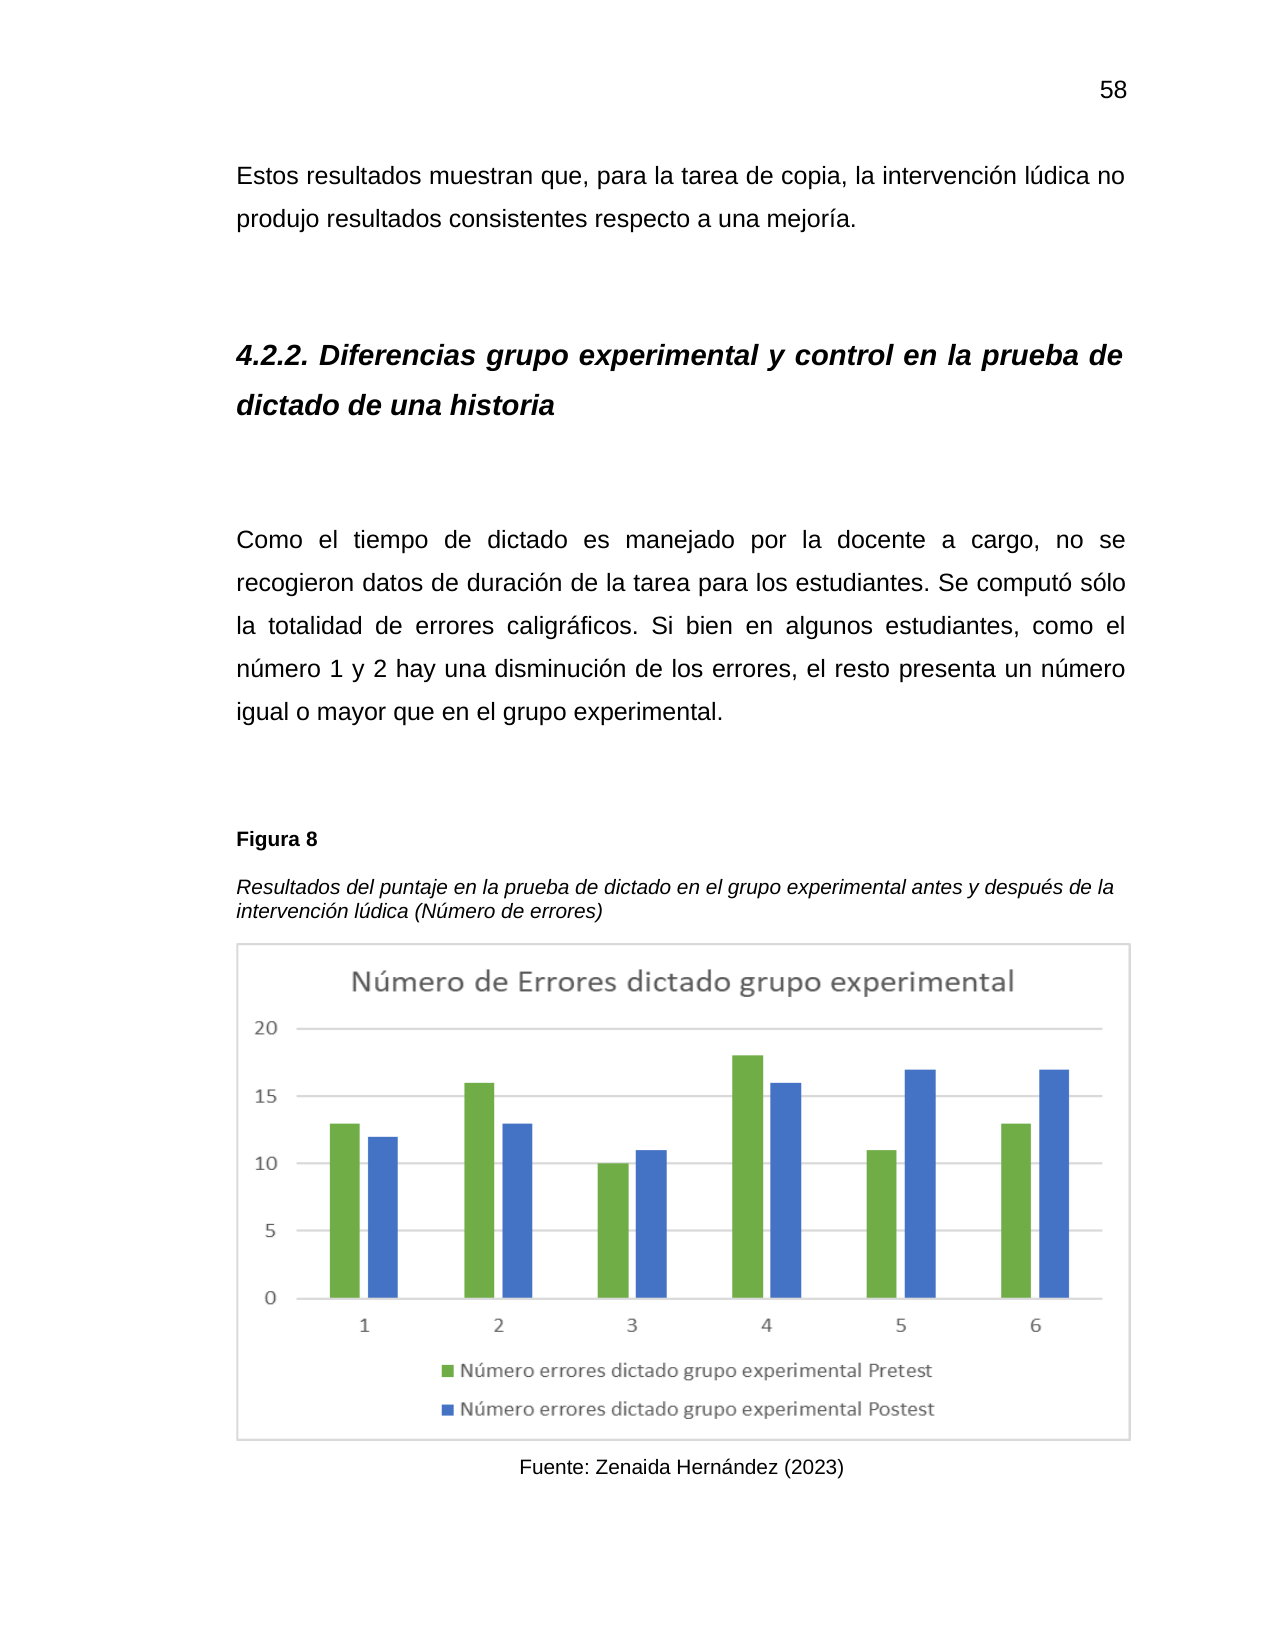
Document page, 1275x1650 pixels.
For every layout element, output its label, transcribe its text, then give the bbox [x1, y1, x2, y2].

picture [236, 943, 1131, 1441]
text Como el tiempo de dictado es manejado por la docente a cargo, no se recogieron datos de duración de la tarea para los estudiantes. Se computó sólo la totalidad de errores caligráficos. Si bien en algunos estudiantes, como el número 1 y 2 hay una disminución de los errores, el resto presenta un número igual o mayor que en el grupo experimental. [236, 525, 1127, 726]
text Fuente: Zenaida Hernández (2023) [236, 1455, 1127, 1479]
text Figura 8 Resultados del puntaje en la prueba de dictado en el grupo experimental antes y después de la intervención lúdica (Número de errores) [236, 827, 1127, 922]
subtitle 4.2.2. Diferencias grupo experimental y control en la prueba de dictado de una historia [236, 338, 1127, 422]
text Estos resultados muestran que, para la tarea de copia, la intervención lúdica no produjo resultados consistentes respecto a una mejoría. [236, 161, 1127, 233]
